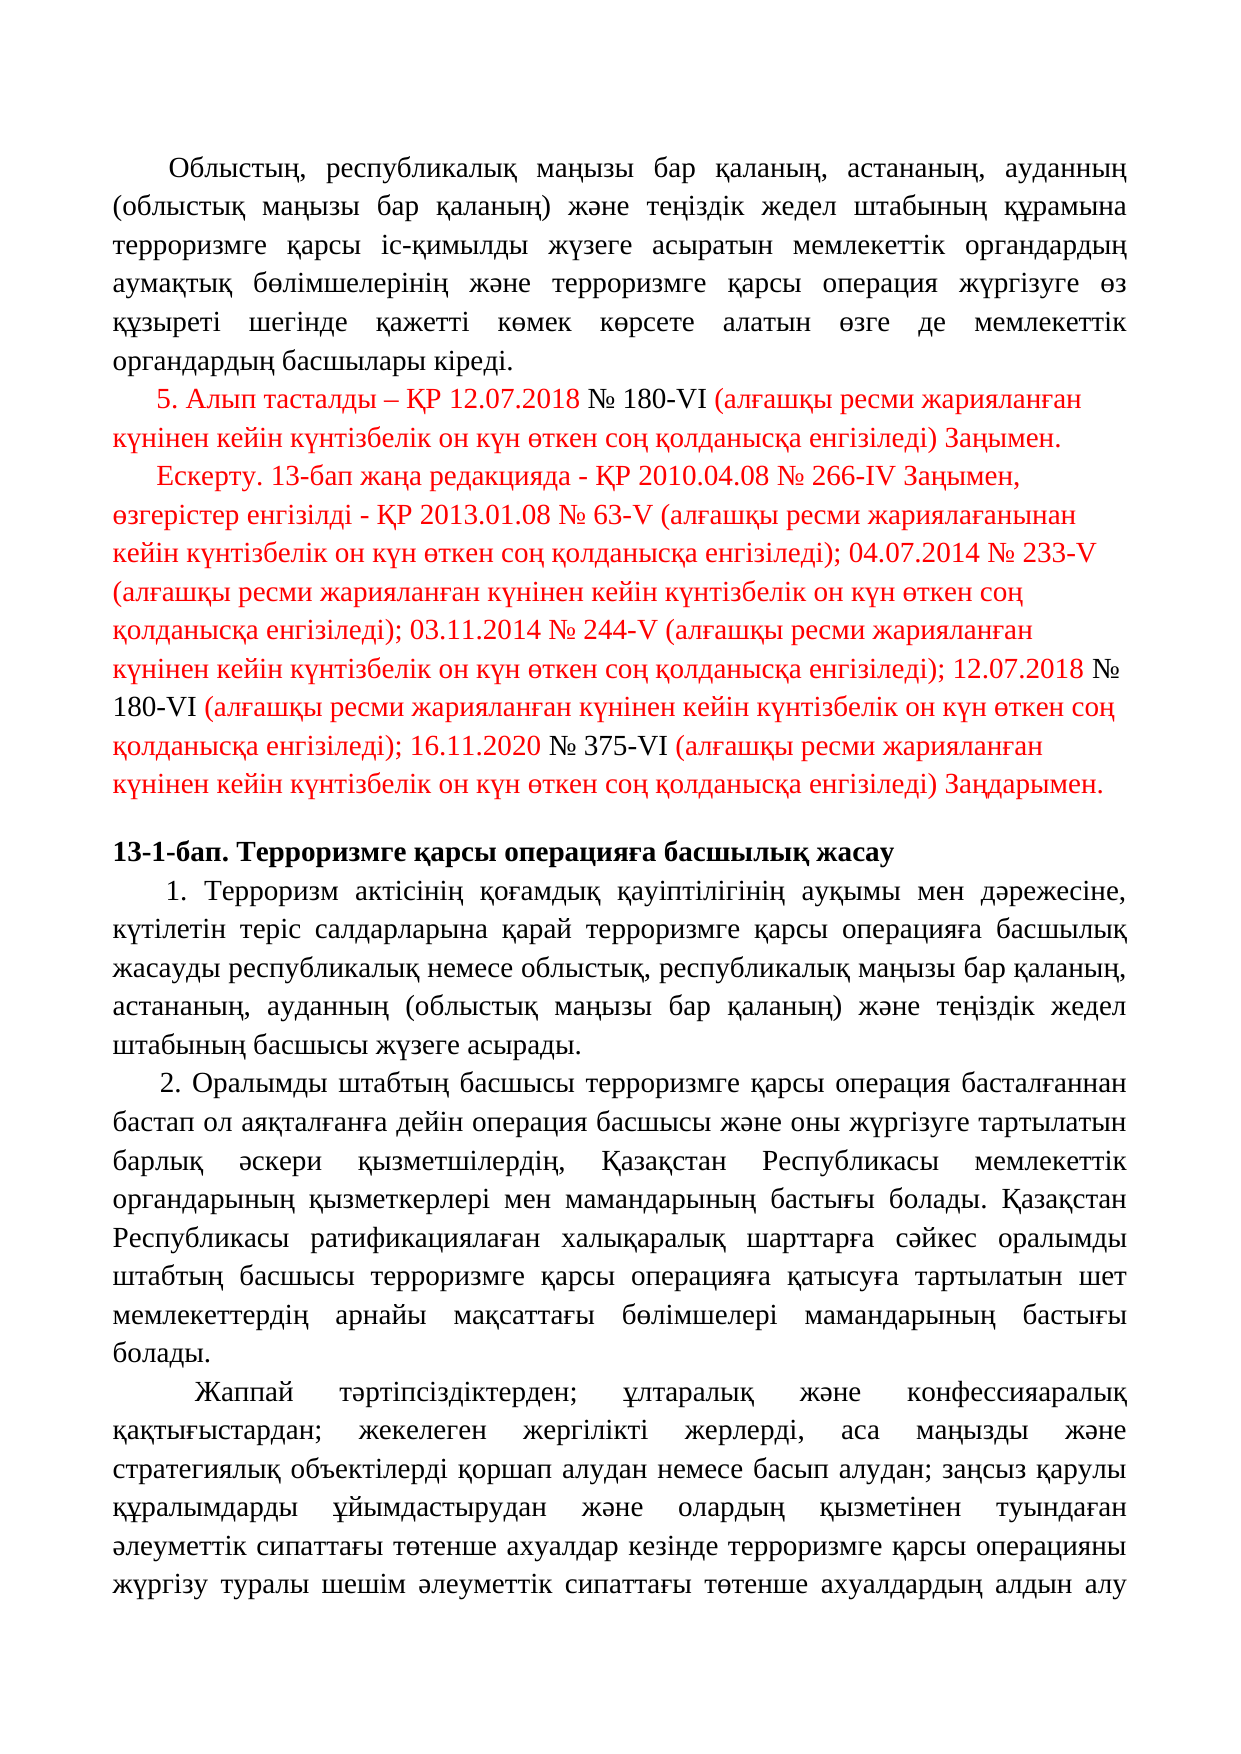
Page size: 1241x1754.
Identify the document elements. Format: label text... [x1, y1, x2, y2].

text 5. Алып тасталды – ҚР 12.07.2018 № 180-VІ (алғашқы ресми жарияланған күнінен кейін күнтізбелік он күн өткен соң қолданысқа енгізіледі) Заңымен. Ескерту. 13-бап жаңа редакцияда - ҚР 2010.04.08 № 266-IV Заңымен, өзгерістер енгізілді - ҚР 2013.01.08 № 63-V (алғашқы ресми жариялағанынан кейін күнтізбелік он күн өткен соң қолданысқа енгізіледі); 04.07.2014 № 233-V (алғашқы ресми жарияланған күнінен кейiн күнтiзбелiк он күн өткен соң қолданысқа енгiзiледi); 03.11.2014 № 244-V (алғашқы ресми жарияланған күнінен кейiн күнтiзбелiк он күн өткен соң қолданысқа енгiзiледi); 12.07.2018 № 180-VІ (алғашқы ресми жарияланған күнінен кейін күнтізбелік он күн өткен соң қолданысқа енгізіледі); 16.11.2020 № 375-VI (алғашқы ресми жарияланған күнінен кейін күнтізбелік он күн өткен соң қолданысқа енгізіледі) Заңдарымен. [112, 381, 1128, 830]
text Облыстың, республикалық маңызы бар қаланың, астананың, ауданның (облыстық маңызы бар қаланың) және теңіздік жедел штабының құрамына терроризмге қарсы іс-қимылды жүзеге асыратын мемлекеттік органдардың аумақтық бөлімшелерінің және терроризмге қарсы операция жүргізуге өз құзыреті шегінде қажетті көмек көрсете алатын өзге де мемлекеттік органдардың басшылары кіреді. [112, 150, 1128, 376]
text 13-1-бап. Терроризмге қарсы операцияға басшылық жасау [112, 834, 1128, 868]
text 2. Оралымды штабтың басшысы терроризмге қарсы операция басталғаннан бастап ол аяқталғанға дейін операция басшысы және оны жүргізуге тартылатын барлық әскери қызметшілердің, Қазақстан Республикасы мемлекеттік органдарының қызметкерлері мен мамандарының бастығы болады. Қазақстан Республикасы ратификациялаған халықаралық шарттарға сәйкес оралымды штабтың басшысы терроризмге қарсы операцияға қатысуға тартылатын шет мемлекеттердің арнайы мақсаттағы бөлімшелері мамандарының бастығы болады. [112, 1066, 1128, 1369]
text 1. Терроризм актісінің қоғамдық қауіптілігінің ауқымы мен дәрежесіне, күтілетін теріс салдарларына қарай терроризмге қарсы операцияға басшылық жасауды республикалық немесе облыстық, республикалық маңызы бар қаланың, астананың, ауданның (облыстық маңызы бар қаланың) және теңіздік жедел штабының басшысы жүзеге асырады. [112, 873, 1128, 1061]
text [112, 1374, 1128, 1600]
